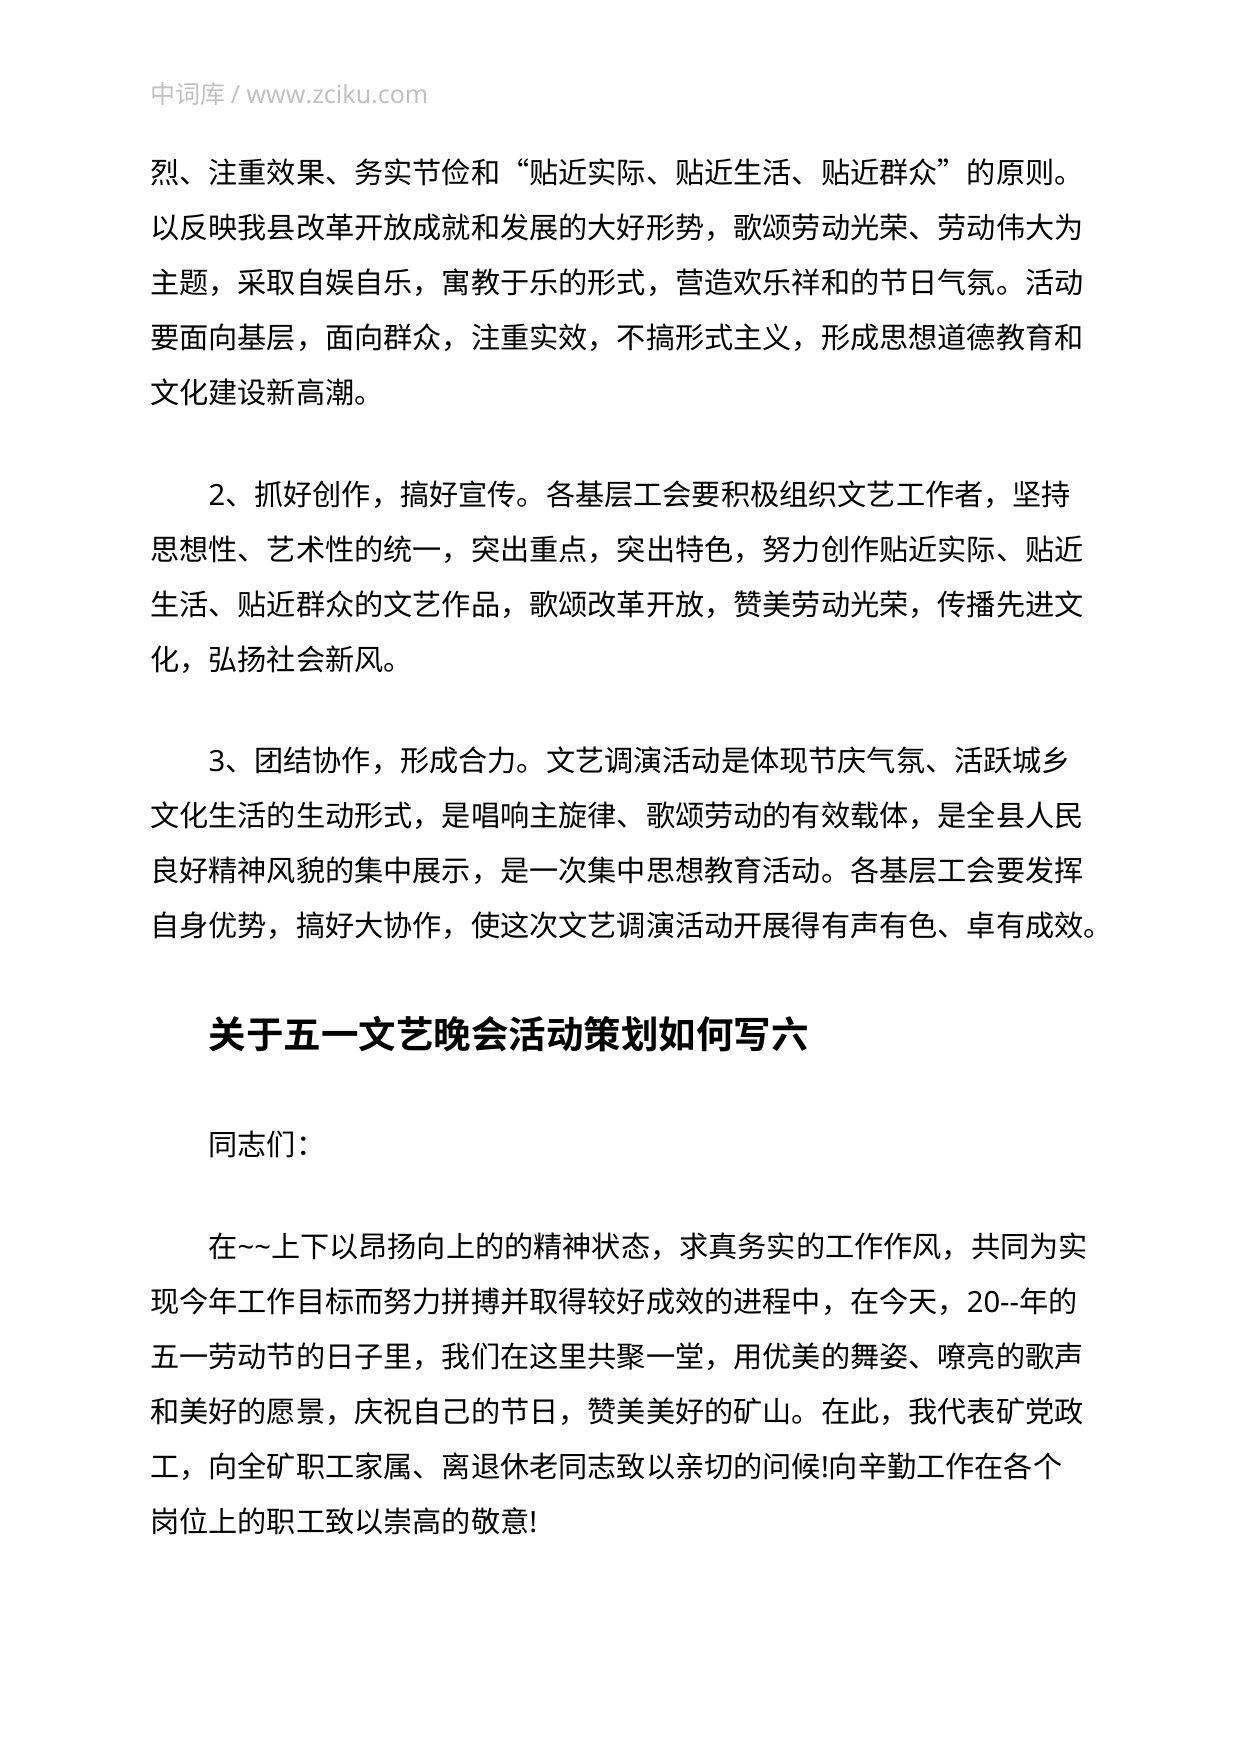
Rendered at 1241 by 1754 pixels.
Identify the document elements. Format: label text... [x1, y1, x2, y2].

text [150, 150, 1090, 412]
text 3、团结协作，形成合力。文艺调演活动是体现节庆气氛、活跃城乡文化生活的生动形式，是唱响主旋律、歌颂劳动的有效载体，是全县人民良好精神风貌的集中展示，是一次集中思想教育活动。各基层工会要发挥自身优势，搞好大协作，使这次文艺调演活动开展得有声有色、卓有成效。 [150, 738, 1090, 945]
text 关于五一文艺晚会活动策划如何写六 [150, 1004, 1090, 1059]
text 2、抓好创作，搞好宣传。各基层工会要积极组织文艺工作者，坚持思想性、艺术性的统一，突出重点，突出特色，努力创作贴近实际、贴近生活、贴近群众的文艺作品，歌颂改革开放，赞美劳动光荣，传播先进文化，弘扬社会新风。 [150, 471, 1090, 678]
text 同志们： [150, 1122, 1090, 1164]
text 在~~上下以昂扬向上的的精神状态，求真务实的工作作风，共同为实现今年工作目标而努力拼搏并取得较好成效的进程中，在今天，20--年的五一劳动节的日子里，我们在这里共聚一堂，用优美的舞姿、嘹亮的歌声和美好的愿景，庆祝自己的节日，赞美美好的矿山。在此，我代表矿党政工，向全矿职工家属、离退休老同志致以亲切的问候!向辛勤工作在各个岗位上的职工致以崇高的敬意! [150, 1224, 1090, 1541]
